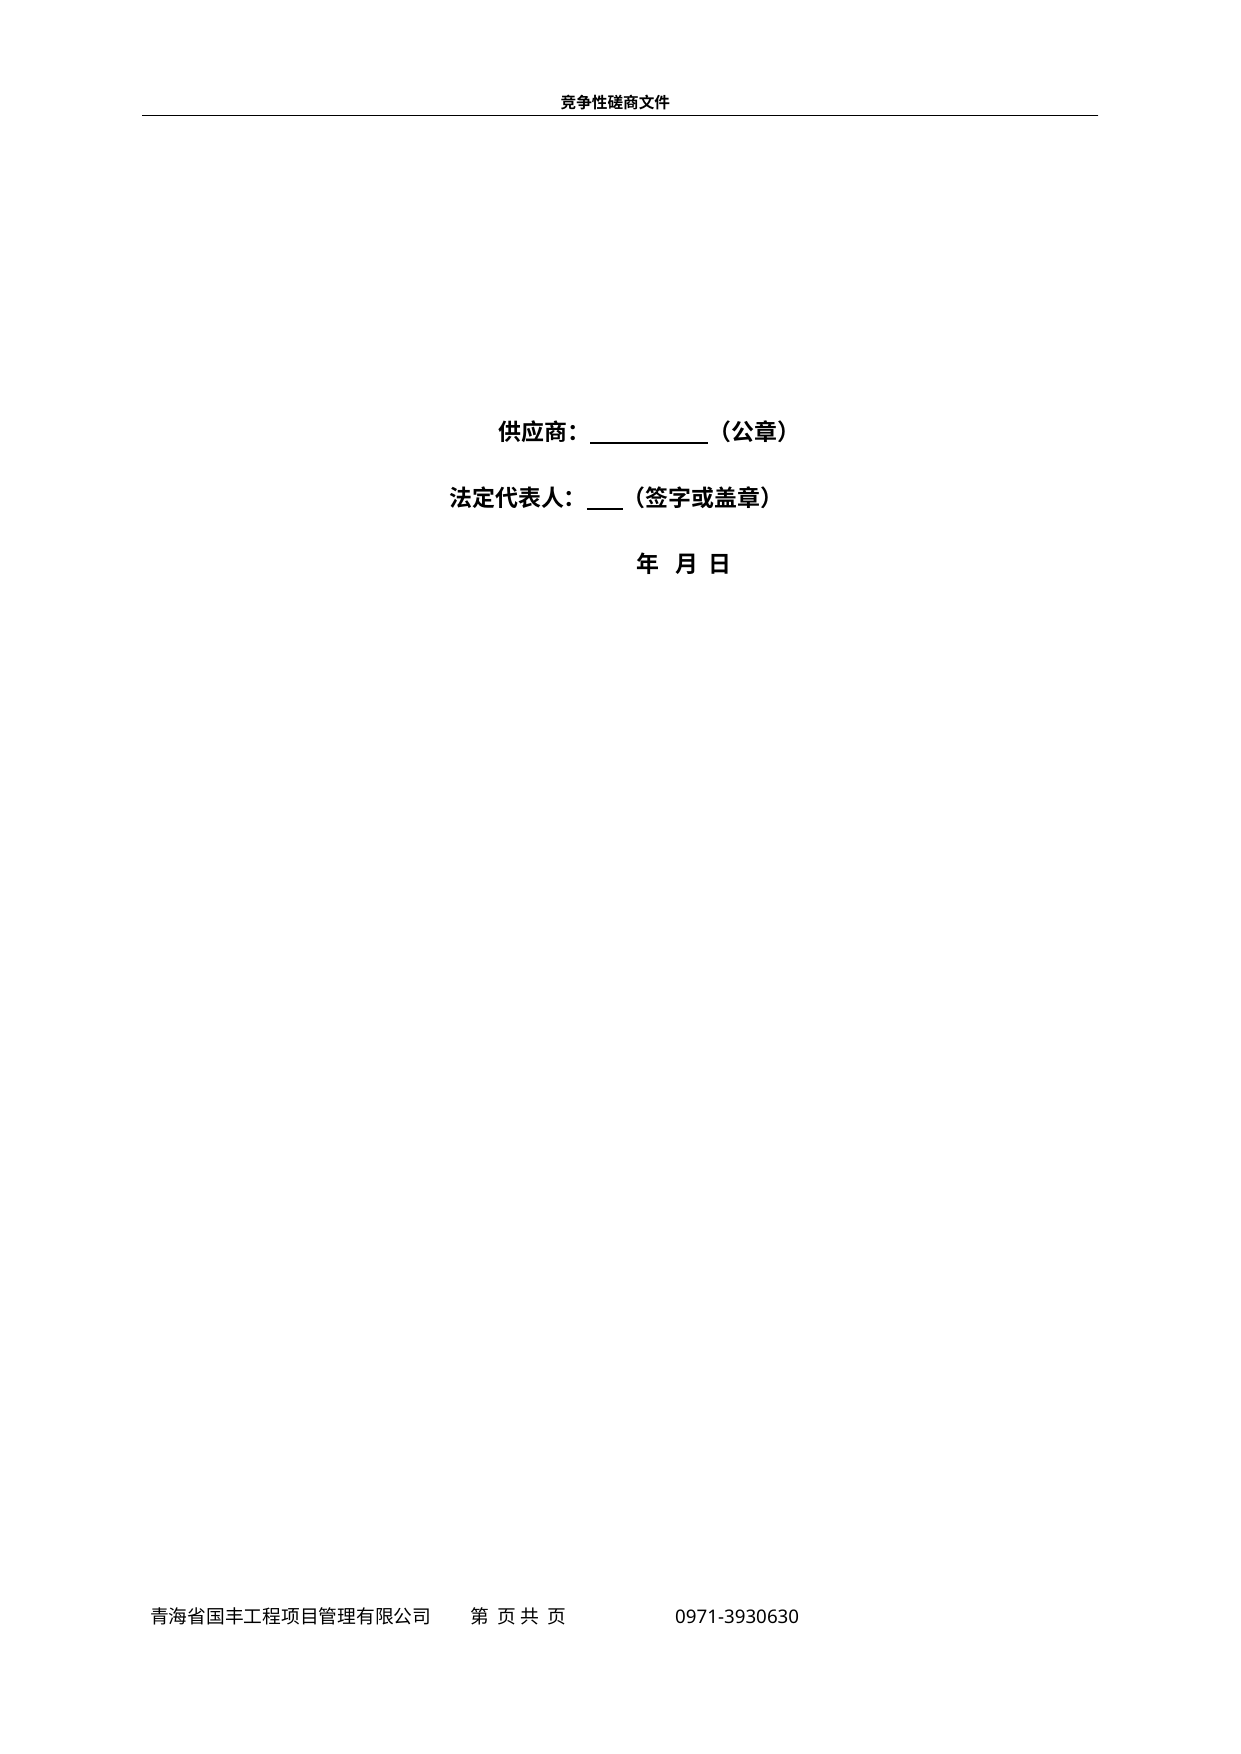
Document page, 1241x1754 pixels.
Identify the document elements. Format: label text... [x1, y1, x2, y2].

text 供应商： （公章） [150, 397, 1090, 463]
text 年 月 日 [150, 529, 1090, 595]
text 法定代表人： （签字或盖章） [150, 463, 1090, 529]
